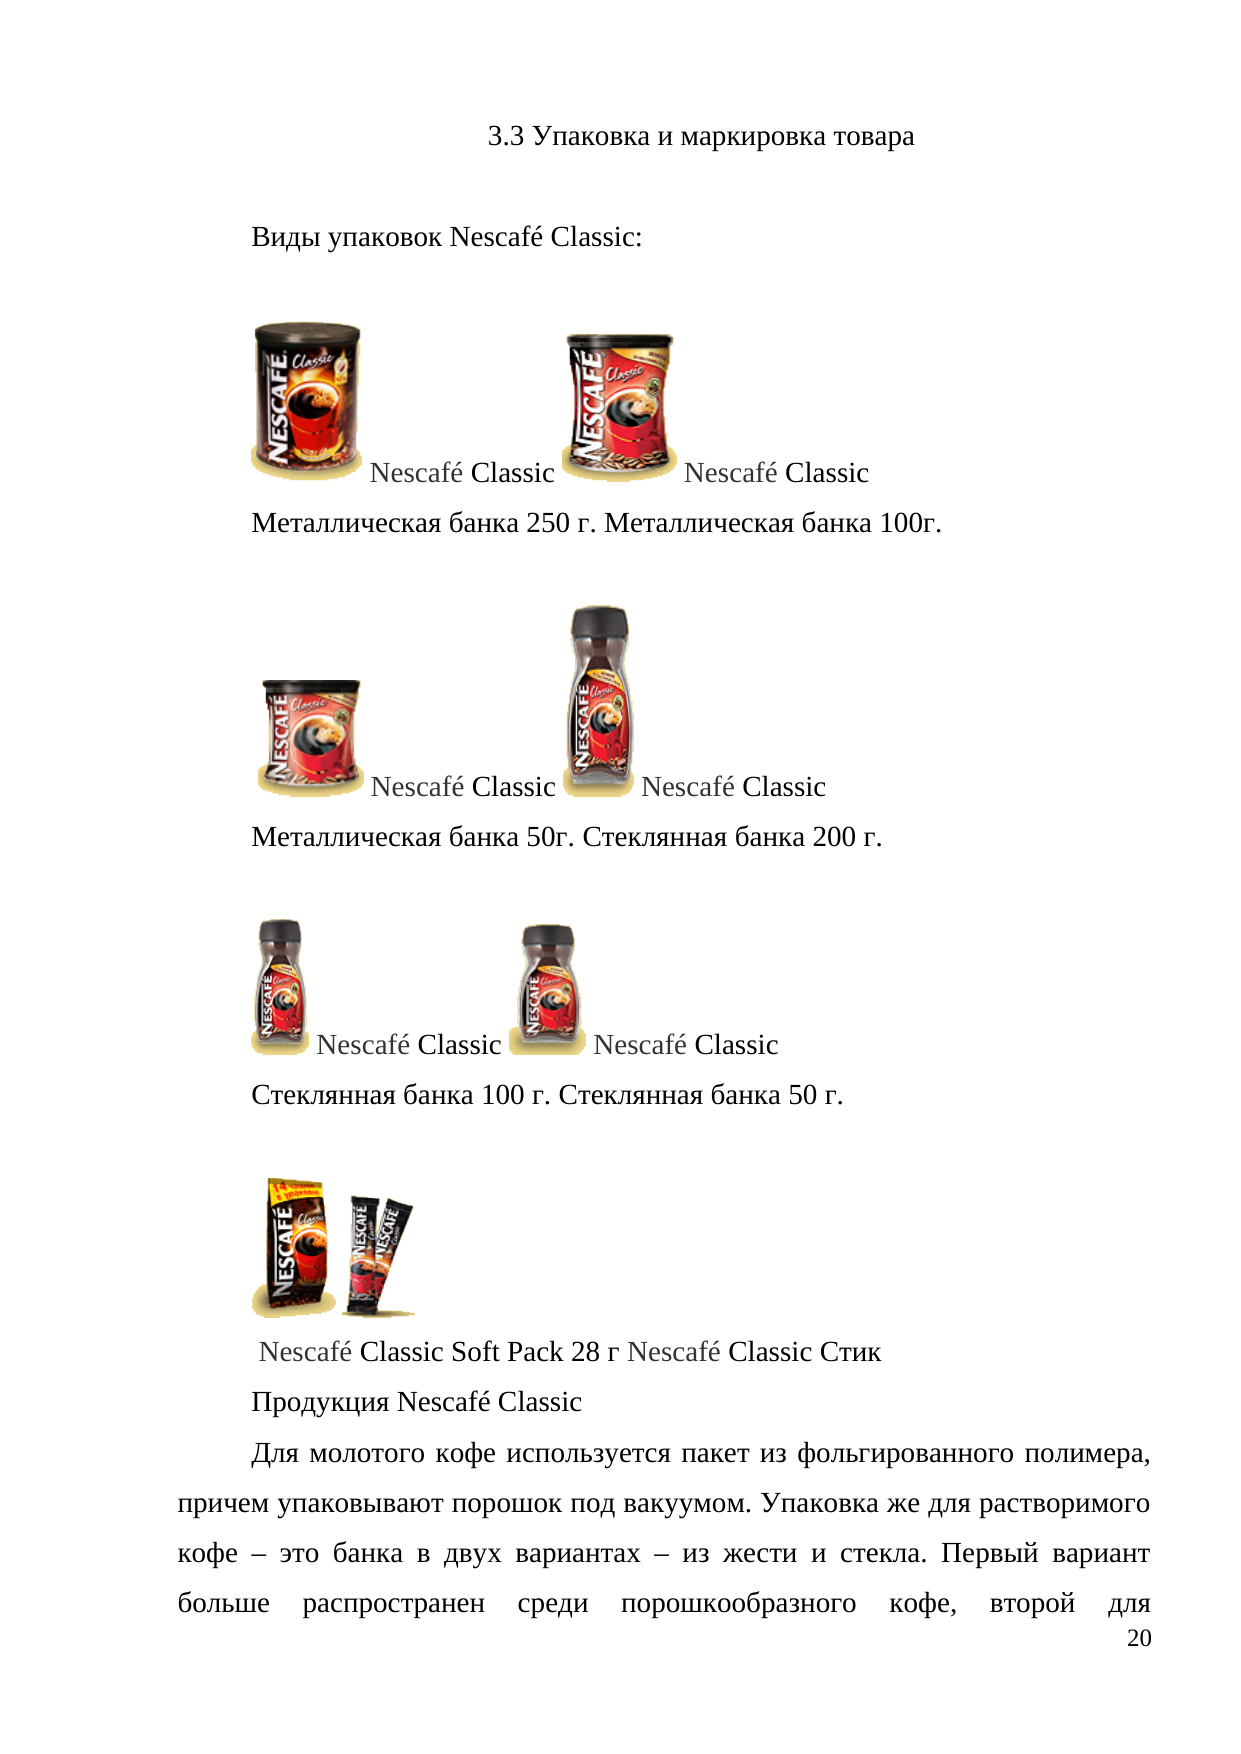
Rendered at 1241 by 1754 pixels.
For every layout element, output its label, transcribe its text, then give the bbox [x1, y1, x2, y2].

picture [251, 319, 362, 482]
picture [562, 334, 677, 482]
text Виды упаковок Nescafé Classic: [177, 219, 1152, 252]
picture [251, 919, 309, 1055]
picture [342, 1178, 415, 1318]
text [177, 1435, 1152, 1619]
text 3.3 Упаковка и маркировка товара [177, 118, 1152, 152]
text Nescafé Classic Soft Pack 28 г Nescafé Classic Стик [177, 1334, 1152, 1368]
picture [563, 605, 634, 797]
text Продукция Nescafé Classic [177, 1384, 1152, 1418]
text Металлическая банка . Металлическая банка 100г. [177, 505, 1152, 538]
text Стеклянная банка . Стеклянная банка . [177, 1077, 1152, 1111]
text Металлическая банка 50г. Стеклянная банка . [177, 819, 1152, 853]
text Nescafé Classic Nescafé Classic [177, 319, 1152, 488]
picture [258, 680, 364, 797]
text Nescafé Classic Nescafé Classic [177, 920, 1152, 1061]
text Nescafé Classic Nescafé Classic [177, 606, 1152, 803]
picture [509, 924, 586, 1055]
picture [251, 1178, 336, 1318]
